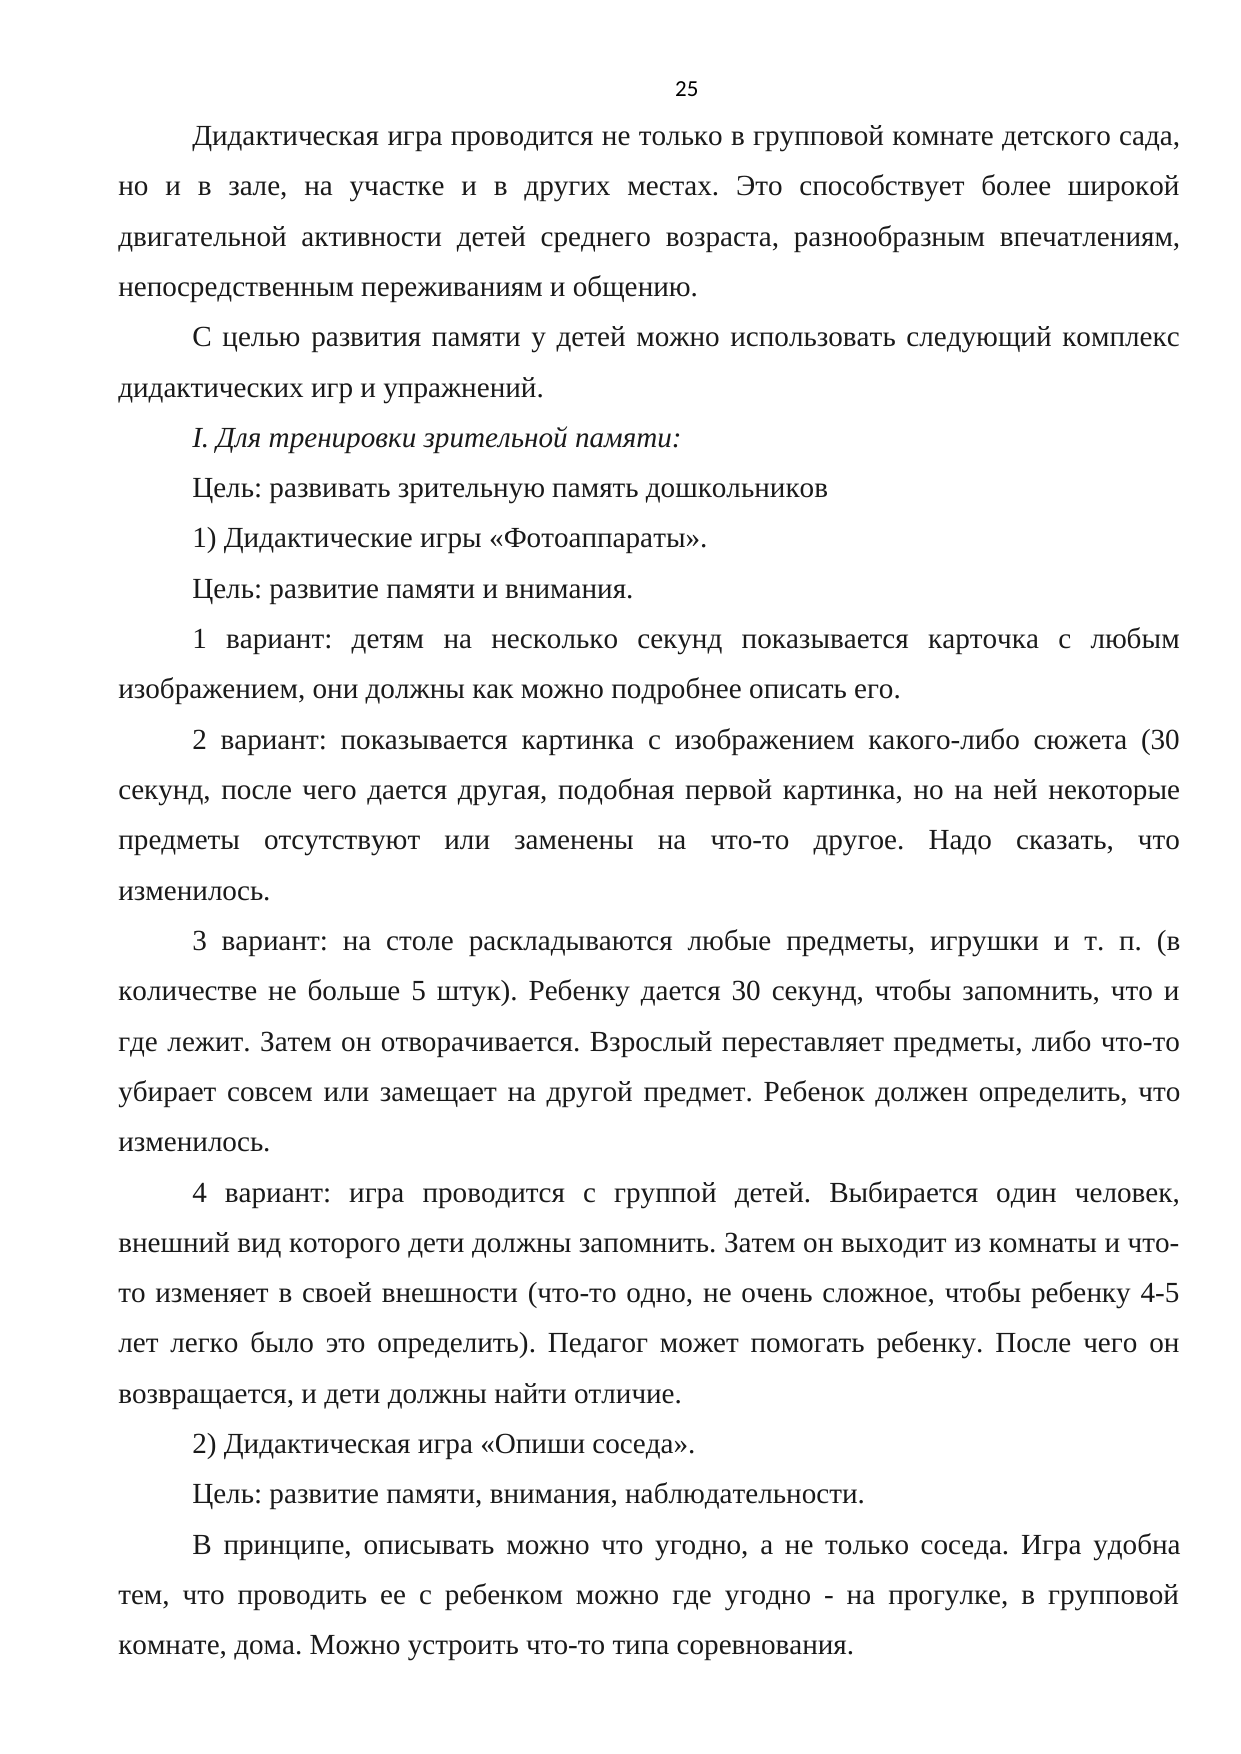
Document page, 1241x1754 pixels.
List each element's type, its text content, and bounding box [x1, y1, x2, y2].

text Цель: развивать зрительную память дошкольников [118, 470, 1181, 504]
text 2 вариант: показывается картинка с изображением какого-либо сюжета (30 секунд, после чего дается другая, подобная первой картинка, но на ней некоторые предметы отсутствуют или заменены на что-то другое. Надо сказать, что изменилось. [118, 722, 1181, 906]
text Дидактическая игра проводится не только в групповой комнате детского сада, но и в зале, на участке и в других местах. Это способствует более широкой двигательной активности детей среднего возраста, разнообразным впечатлениям, непосредственным переживаниям и общению. [118, 118, 1181, 303]
text 1) Дидактические игры «Фотоаппараты». [118, 521, 1181, 554]
text В принципе, описывать можно что угодно, а не только соседа. Игра удобна тем, что проводить ее с ребенком можно где угодно - на прогулке, в групповой комнате, дома. Можно устроить что-то типа соревнования. [118, 1527, 1181, 1661]
text Цель: развитие памяти, внимания, наблюдательности. [118, 1477, 1181, 1510]
text 4 вариант: игра проводится с группой детей. Выбирается один человек, внешний вид которого дети должны запомнить. Затем он выходит из комнаты и что-то изменяет в своей внешности (что-то одно, не очень сложное, чтобы ребенку 4-5 лет легко было это определить). Педагог может помогать ребенку. После чего он возвращается, и дети должны найти отличие. [118, 1175, 1181, 1409]
text I. Для тренировки зрительной памяти: [118, 420, 1181, 453]
text 1 вариант: детям на несколько секунд показывается карточка с любым изображением, они должны как можно подробнее описать его. [118, 621, 1181, 705]
text С целью развития памяти у детей можно использовать следующий комплекс дидактических игр и упражнений. [118, 319, 1181, 403]
text Цель: развитие памяти и внимания. [118, 571, 1181, 604]
text 2) Дидактическая игра «Опиши соседа». [118, 1426, 1181, 1460]
text 3 вариант: на столе раскладываются любые предметы, игрушки и т. п. (в количестве не больше 5 штук). Ребенку дается 30 секунд, чтобы запомнить, что и где лежит. Затем он отворачивается. Взрослый переставляет предметы, либо что-то убирает совсем или замещает на другой предмет. Ребенок должен определить, что изменилось. [118, 923, 1181, 1158]
